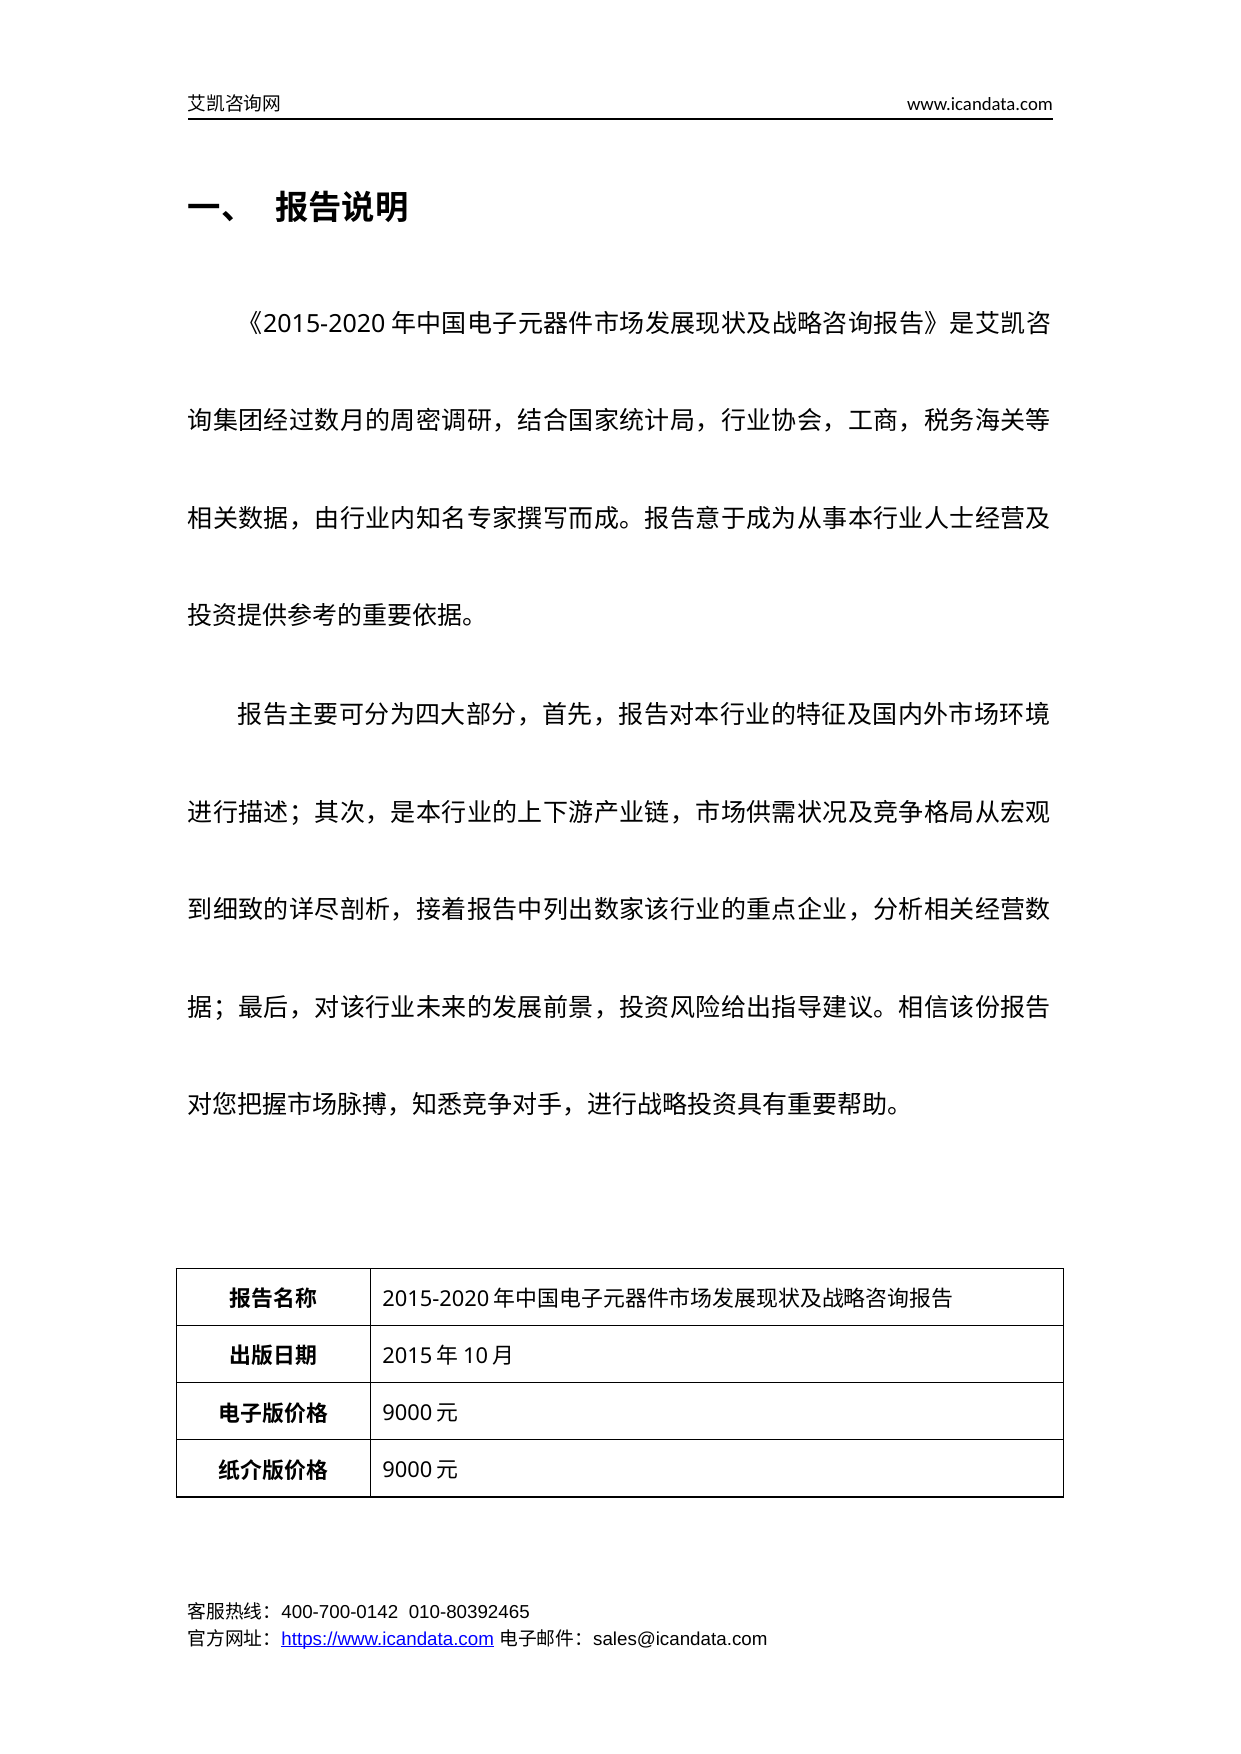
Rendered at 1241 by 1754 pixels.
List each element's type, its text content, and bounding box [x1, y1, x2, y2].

table_cell 9000元 [371, 1383, 1063, 1439]
table_cell 9000元 [371, 1440, 1063, 1496]
table_header 报告名称 [177, 1269, 370, 1325]
text 报告主要可分为四大部分，首先，报告对本行业的特征及国内外市场环境进行描述；其次，是本行业的上下游产业链，市场供需状况及竞争格局从宏观到细致的详尽剖析，接着报告中列出数家该行业的重点企业，分析相关经营数据；最后，对该行业未来的发展前景，投资风险给出指导建议。相信该份报告对您把握市场脉搏，知悉竞争对手，进行战略投资具有重要帮助。 [187, 681, 1053, 1136]
text 《2015-2020年中国电子元器件市场发展现状及战略咨询报告》是艾凯咨询集团经过数月的周密调研，结合国家统计局，行业协会，工商，税务海关等相关数据，由行业内知名专家撰写而成。报告意于成为从事本行业人士经营及投资提供参考的重要依据。 [187, 289, 1053, 646]
table_header 2015-2020年中国电子元器件市场发展现状及战略咨询报告 [371, 1269, 1063, 1325]
table_cell 出版日期 [177, 1326, 370, 1382]
table_cell 2015年10月 [371, 1326, 1063, 1382]
table_cell 纸介版价格 [177, 1440, 370, 1496]
subtitle 报告说明 [187, 172, 1053, 237]
table_cell 电子版价格 [177, 1383, 370, 1439]
